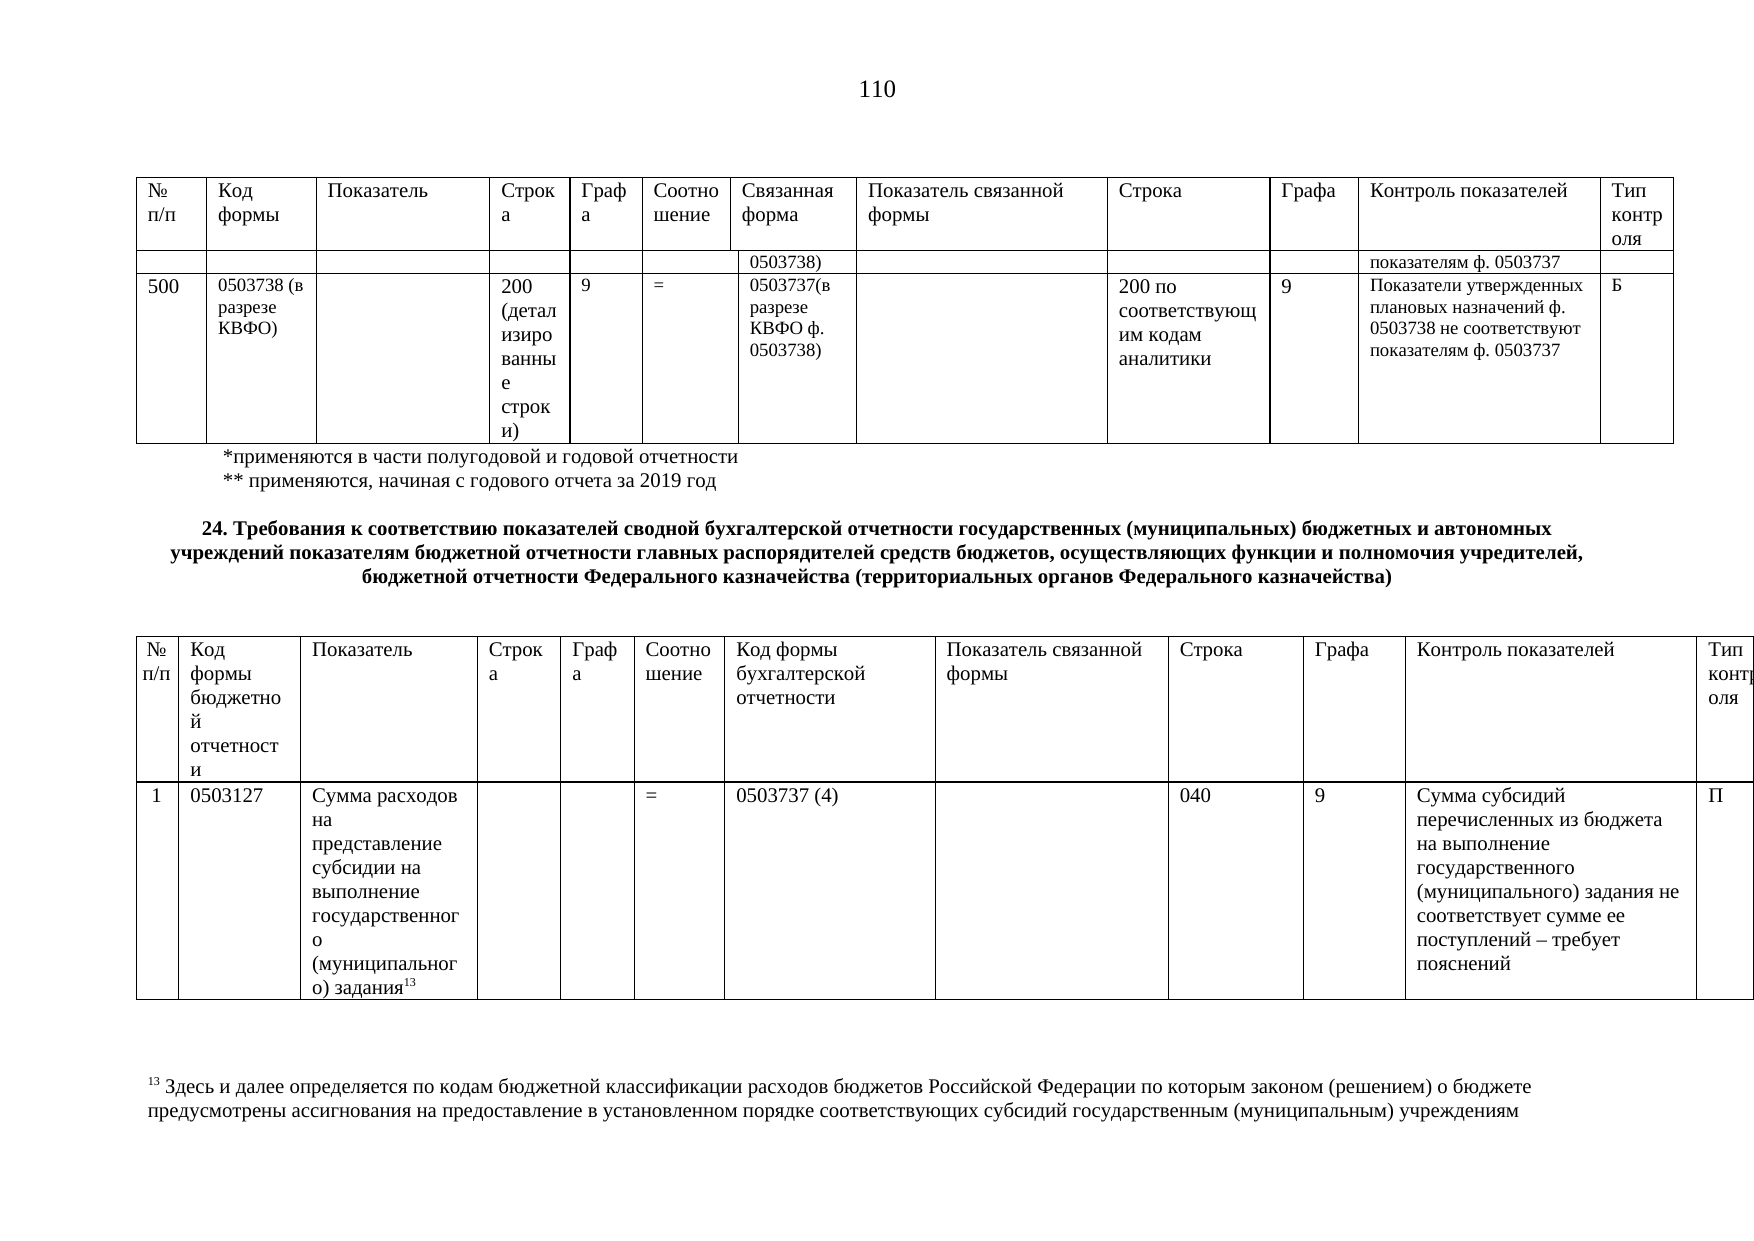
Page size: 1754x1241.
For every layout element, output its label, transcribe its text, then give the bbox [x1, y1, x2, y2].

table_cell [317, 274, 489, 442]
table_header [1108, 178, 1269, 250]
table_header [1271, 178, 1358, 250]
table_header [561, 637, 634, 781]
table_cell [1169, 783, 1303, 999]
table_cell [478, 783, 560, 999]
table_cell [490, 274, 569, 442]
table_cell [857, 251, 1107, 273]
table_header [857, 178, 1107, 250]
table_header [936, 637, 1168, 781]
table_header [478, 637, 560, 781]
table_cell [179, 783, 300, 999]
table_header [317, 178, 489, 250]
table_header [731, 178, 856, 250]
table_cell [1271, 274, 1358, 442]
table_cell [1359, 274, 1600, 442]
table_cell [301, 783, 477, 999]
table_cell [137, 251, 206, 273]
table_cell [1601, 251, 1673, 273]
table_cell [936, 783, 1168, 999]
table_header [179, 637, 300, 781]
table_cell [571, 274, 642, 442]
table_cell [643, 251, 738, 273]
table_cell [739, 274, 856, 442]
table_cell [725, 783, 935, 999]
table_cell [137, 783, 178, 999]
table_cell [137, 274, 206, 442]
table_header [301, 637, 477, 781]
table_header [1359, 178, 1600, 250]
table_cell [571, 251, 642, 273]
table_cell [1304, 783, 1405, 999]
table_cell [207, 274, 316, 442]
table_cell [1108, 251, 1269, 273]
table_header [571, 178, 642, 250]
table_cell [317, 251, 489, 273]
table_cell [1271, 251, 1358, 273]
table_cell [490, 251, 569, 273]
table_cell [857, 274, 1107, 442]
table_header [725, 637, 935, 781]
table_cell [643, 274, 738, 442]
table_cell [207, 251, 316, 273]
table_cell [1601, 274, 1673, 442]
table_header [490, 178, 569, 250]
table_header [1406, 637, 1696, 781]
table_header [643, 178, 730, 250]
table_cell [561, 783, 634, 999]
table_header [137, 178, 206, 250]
text *применяются в части полугодовой и годовой отчетности [223, 444, 1606, 468]
text 24. Требования к соответствию показателей сводной бухгалтерской отчетности государственных (муниципальных) бюджетных и автономных учреждений показателям бюджетной отчетности главных распорядителей средств бюджетов, осуществляющих функции и полномочия учредителей, бюджетной отчетности Федерального казначейства (территориальных органов Федерального казначейства) [148, 516, 1606, 588]
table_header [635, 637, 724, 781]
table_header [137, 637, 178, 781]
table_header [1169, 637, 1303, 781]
text ** применяются, начиная с годового отчета за 2019 год [223, 468, 1606, 492]
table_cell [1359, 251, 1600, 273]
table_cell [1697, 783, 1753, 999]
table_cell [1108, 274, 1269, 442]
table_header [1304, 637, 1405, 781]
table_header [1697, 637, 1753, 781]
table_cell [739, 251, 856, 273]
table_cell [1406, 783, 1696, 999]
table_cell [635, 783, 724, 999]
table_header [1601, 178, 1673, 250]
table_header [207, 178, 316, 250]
